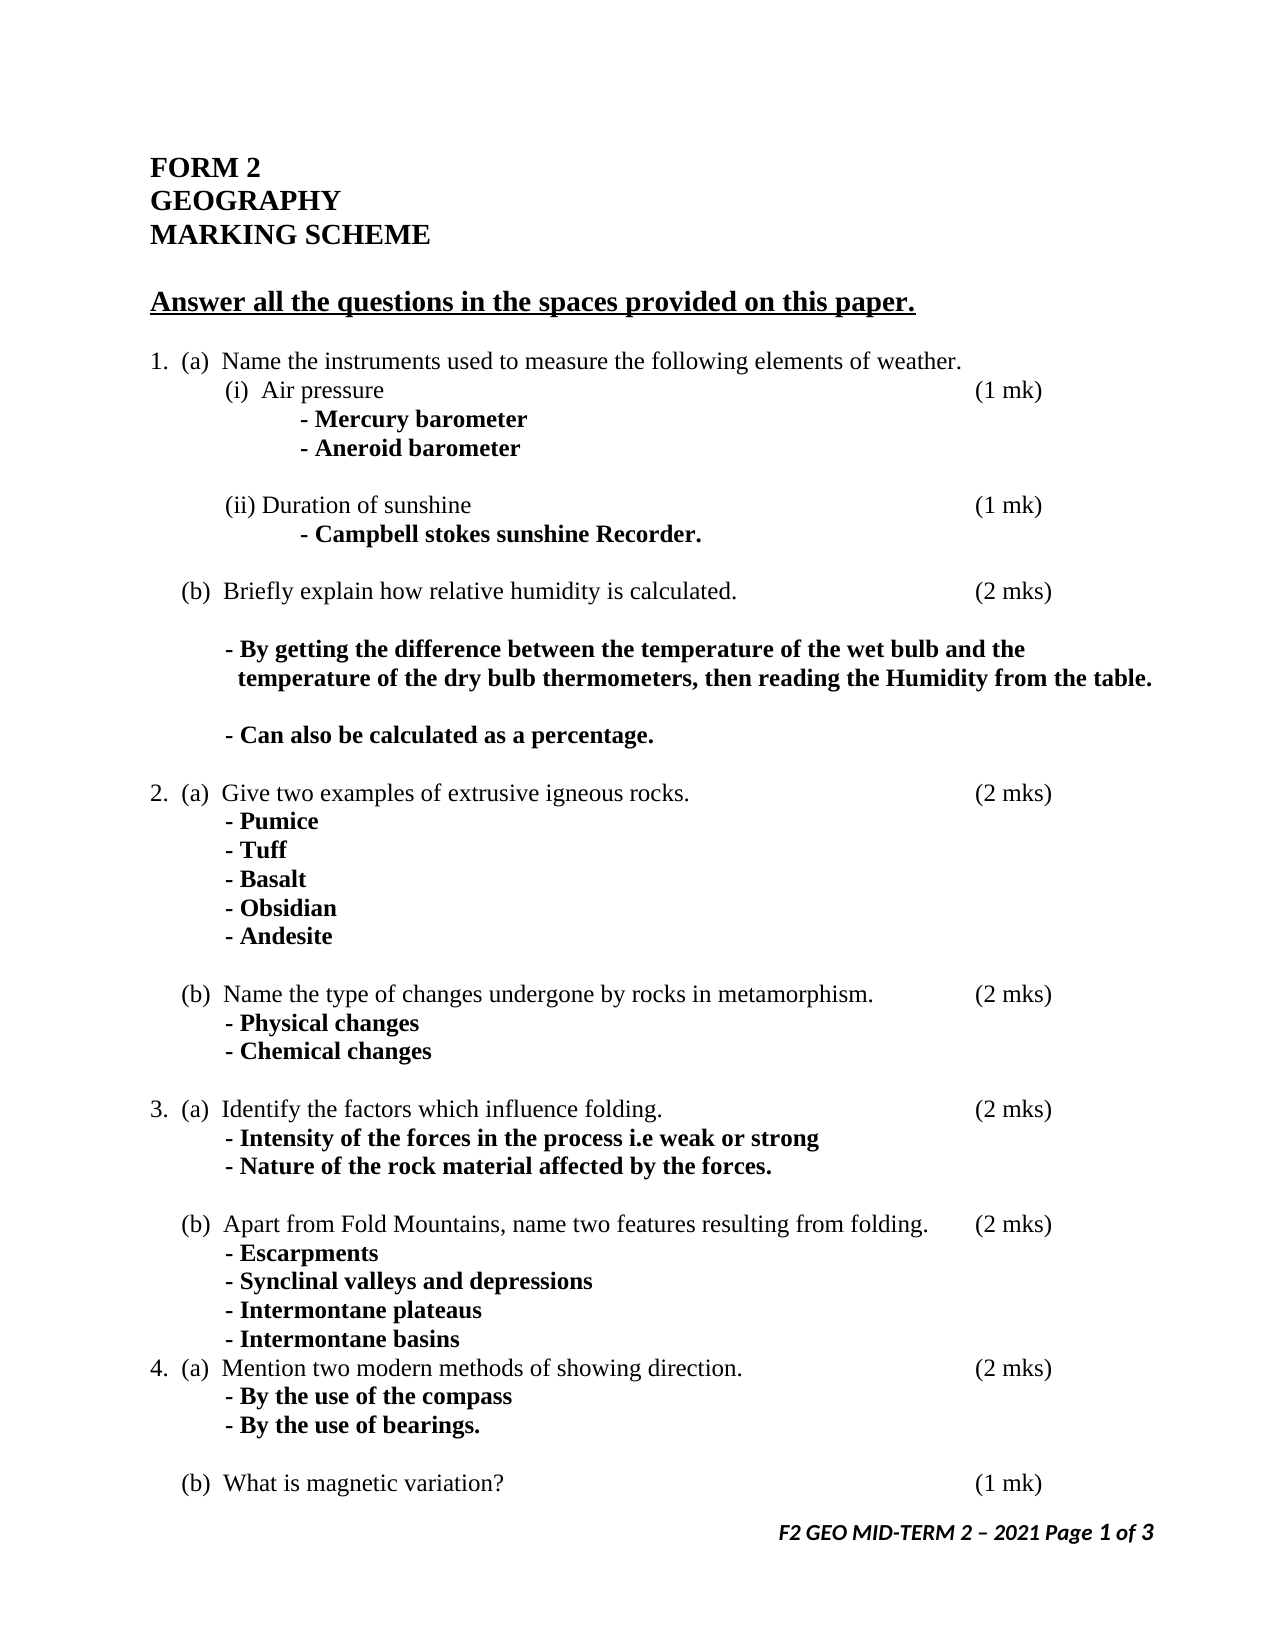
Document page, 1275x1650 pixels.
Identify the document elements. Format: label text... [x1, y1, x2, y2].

text 4. (a) Mention two modern methods of showing direction. (2 mks) [150, 1353, 1153, 1381]
text (i) Air pressure (1 mk) [150, 375, 1153, 404]
text Answer all the questions in the spaces provided on this paper. [150, 284, 1153, 318]
text - Tuff [150, 835, 1153, 864]
text GEOGRAPHY [150, 183, 1153, 217]
text - Mercury barometer [150, 404, 1153, 433]
text (b) What is magnetic variation? (1 mk) [150, 1468, 1153, 1496]
text 3. (a) Identify the factors which influence folding. (2 mks) [150, 1094, 1153, 1123]
text temperature of the dry bulb thermometers, then reading the Humidity from the table. [150, 663, 1153, 691]
text - Intensity of the forces in the process i.e weak or strong [150, 1123, 1153, 1151]
text - Can also be calculated as a percentage. [150, 720, 1153, 749]
text - Basalt [150, 864, 1153, 893]
text - Intermontane basins [150, 1324, 1153, 1353]
text - By getting the difference between the temperature of the wet bulb and the [150, 634, 1153, 663]
text - By the use of bearings. [150, 1410, 1153, 1439]
text (b) Apart from Fold Mountains, name two features resulting from folding. (2 mks) [150, 1209, 1153, 1238]
text FORM 2 [150, 150, 1153, 183]
text - By the use of the compass [150, 1381, 1153, 1410]
text - Intermontane plateaus [150, 1295, 1153, 1324]
text (ii) Duration of sunshine (1 mk) [150, 490, 1153, 519]
text 1. (a) Name the instruments used to measure the following elements of weather. [150, 346, 1153, 375]
text 2. (a) Give two examples of extrusive igneous rocks. (2 mks) [150, 778, 1153, 806]
text - Nature of the rock material affected by the forces. [150, 1151, 1153, 1180]
text - Escarpments [150, 1238, 1153, 1266]
text (b) Name the type of changes undergone by rocks in metamorphism. (2 mks) [150, 979, 1153, 1008]
text (b) Briefly explain how relative humidity is calculated. (2 mks) [150, 576, 1153, 605]
text MARKING SCHEME [150, 217, 1153, 251]
text - Chemical changes [150, 1036, 1153, 1065]
text - Obsidian [150, 893, 1153, 921]
text - Campbell stokes sunshine Recorder. [150, 519, 1153, 548]
text - Pumice [150, 806, 1153, 835]
text - Andesite [150, 921, 1153, 950]
text - Aneroid barometer [150, 433, 1153, 461]
text - Physical changes [150, 1008, 1153, 1036]
text - Synclinal valleys and depressions [150, 1266, 1153, 1295]
